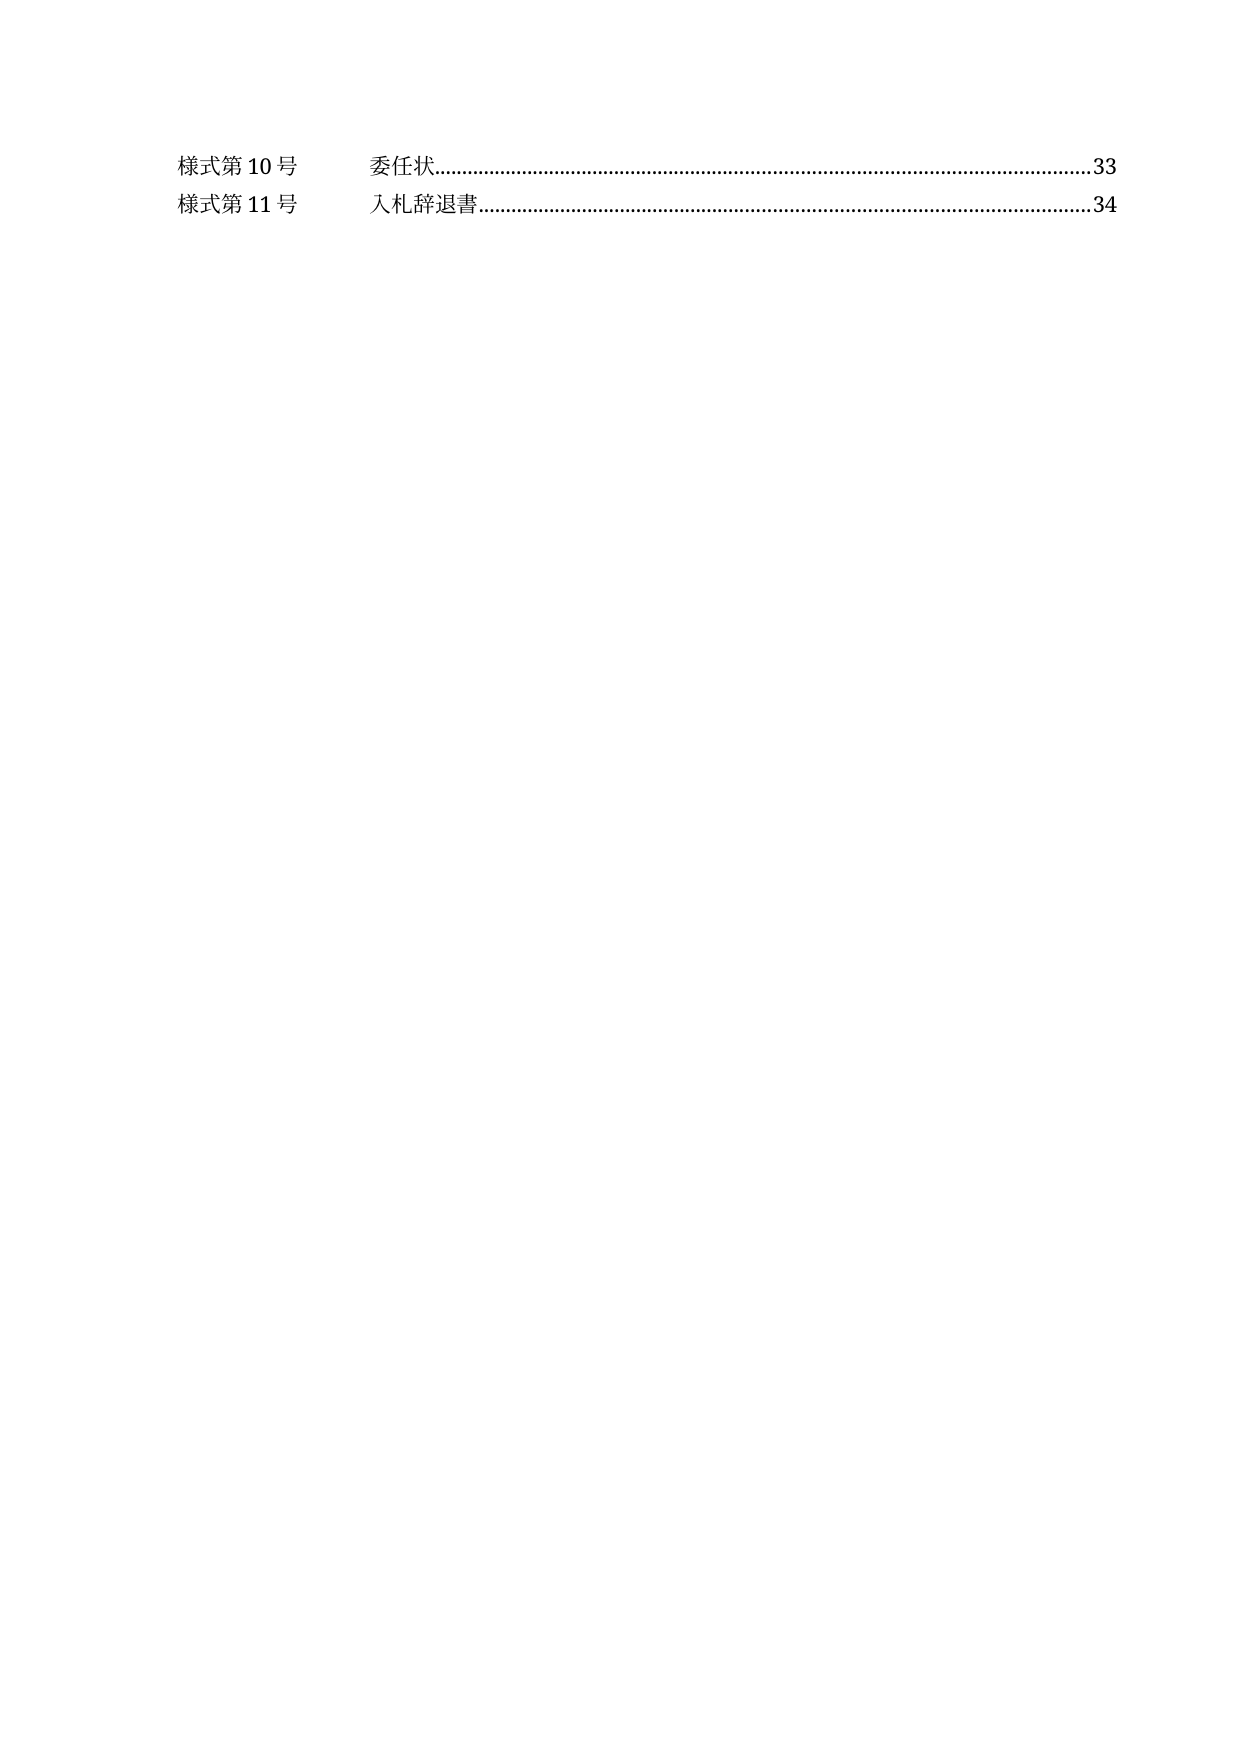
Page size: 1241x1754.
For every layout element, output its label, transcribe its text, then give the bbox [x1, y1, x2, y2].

text 様式第10号 委任状 33 [177, 149, 1122, 182]
text 様式第11号 入札辞退書 34 [177, 186, 1122, 219]
